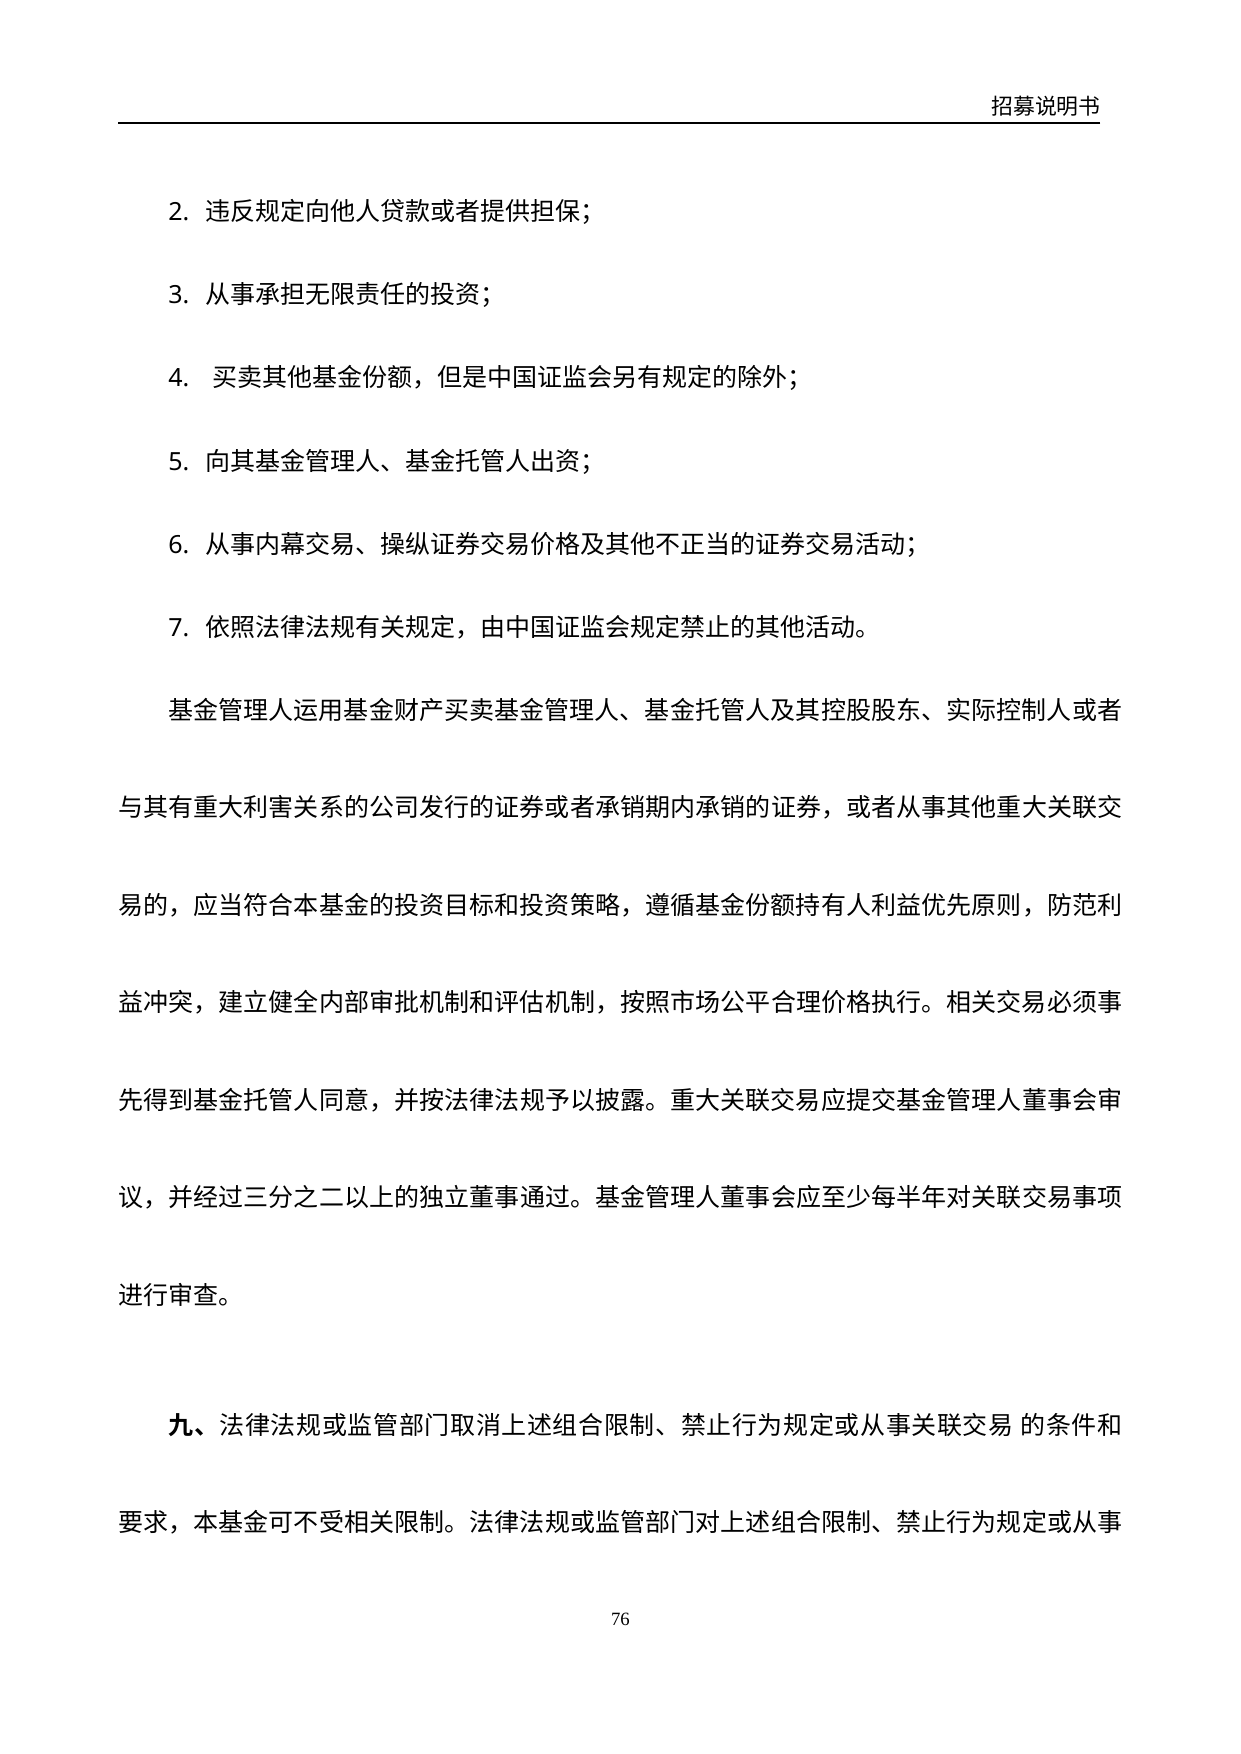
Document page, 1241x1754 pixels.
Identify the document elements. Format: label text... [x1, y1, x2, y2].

text 基金管理人运用基金财产买卖基金管理人、基金托管人及其控股股东、实际控制人或者与其有重大利害关系的公司发行的证券或者承销期内承销的证券，或者从事其他重大关联交易的，应当符合本基金的投资目标和投资策略，遵循基金份额持有人利益优先原则，防范利益冲突，建立健全内部审批机制和评估机制，按照市场公平合理价格执行。相关交易必须事先得到基金托管人同意，并按法律法规予以披露。重大关联交易应提交基金管理人董事会审议，并经过三分之二以上的独立董事通过。基金管理人董事会应至少每半年对关联交易事项进行审查。 [118, 676, 1122, 1326]
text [118, 1391, 1122, 1553]
list 依照法律法规有关规定，由中国证监会规定禁止的其他活动。 [118, 593, 1122, 658]
list 从事内幕交易、操纵证券交易价格及其他不正当的证券交易活动； [118, 510, 1122, 575]
list 向其基金管理人、基金托管人出资； [118, 427, 1122, 492]
list 从事承担无限责任的投资； [118, 260, 1122, 325]
list 违反规定向他人贷款或者提供担保； [118, 177, 1122, 242]
list 买卖其他基金份额，但是中国证监会另有规定的除外； [168, 343, 1122, 408]
